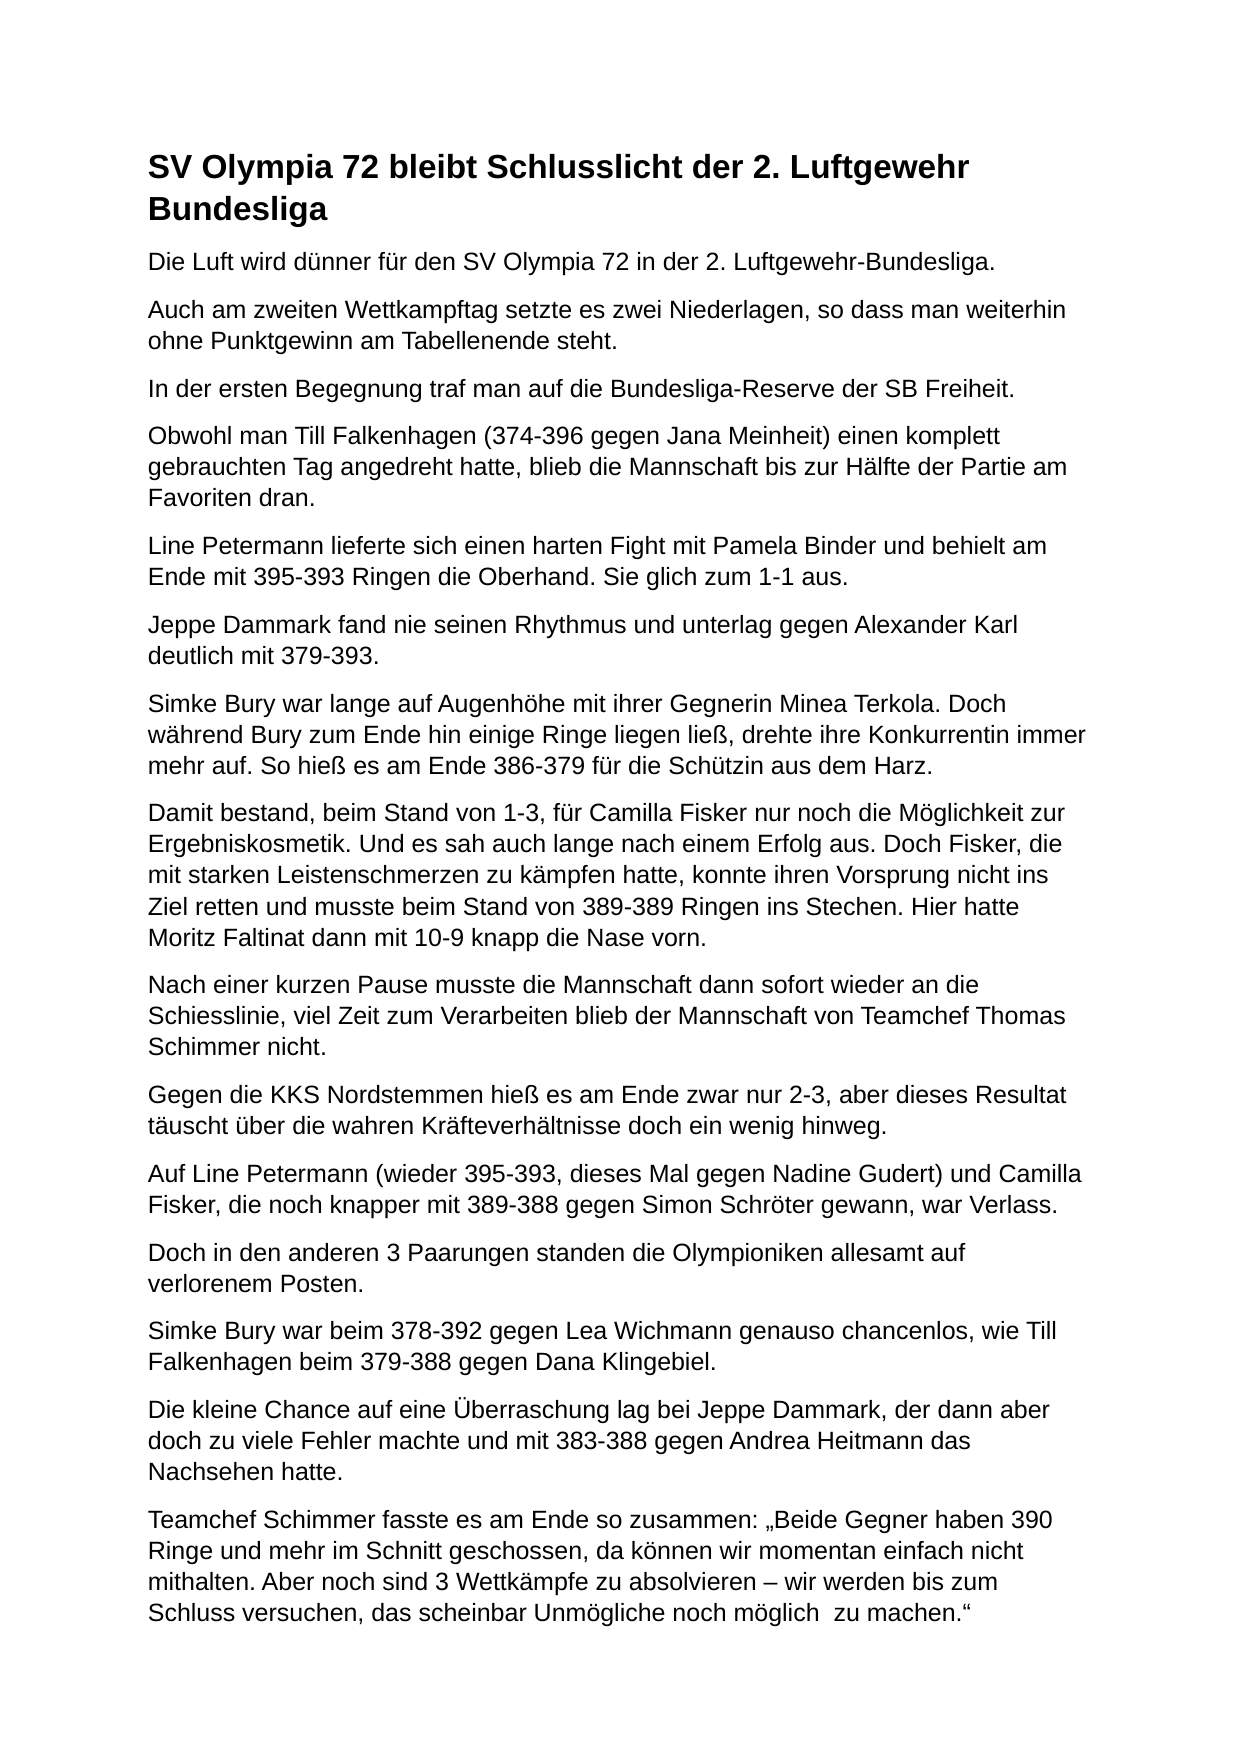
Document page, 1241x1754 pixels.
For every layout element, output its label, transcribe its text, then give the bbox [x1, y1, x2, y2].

text Obwohl man Till Falkenhagen (374-396 gegen Jana Meinheit) einen komplett gebrauchten Tag angedreht hatte, blieb die Mannschaft bis zur Hälfte der Partie am Favoriten dran. [148, 421, 1093, 512]
text Die Luft wird dünner für den SV Olympia 72 in der 2. Luftgewehr-Bundesliga. [148, 247, 1093, 276]
text Simke Bury war beim 378-392 gegen Lea Wichmann genauso chancenlos, wie Till Falkenhagen beim 379-388 gegen Dana Klingebiel. [148, 1316, 1093, 1376]
text Simke Bury war lange auf Augenhöhe mit ihrer Gegnerin Minea Terkola. Doch während Bury zum Ende hin einige Ringe liegen ließ, drehte ihre Konkurrentin immer mehr auf. So hieß es am Ende 386-379 für die Schützin aus dem Harz. [148, 689, 1093, 779]
text Doch in den anderen 3 Paarungen standen die Olympioniken allesamt auf verlorenem Posten. [148, 1238, 1093, 1297]
text Line Petermann lieferte sich einen harten Fight mit Pamela Binder und behielt am Ende mit 395-393 Ringen die Oberhand. Sie glich zum 1-1 aus. [148, 531, 1093, 591]
text Jeppe Dammark fand nie seinen Rhythmus und unterlag gegen Alexander Karl deutlich mit 379-393. [148, 610, 1093, 670]
text Auch am zweiten Wettkampftag setzte es zwei Niederlagen, so dass man weiterhin ohne Punktgewinn am Tabellenende steht. [148, 295, 1093, 355]
text SV Olympia 72 bleibt Schlusslicht der 2. Luftgewehr Bundesliga [148, 148, 1093, 227]
text Damit bestand, beim Stand von 1-3, für Camilla Fisker nur noch die Möglichkeit zur Ergebniskosmetik. Und es sah auch lange nach einem Erfolg aus. Doch Fisker, die mit starken Leistenschmerzen zu kämpfen hatte, konnte ihren Vorsprung nicht ins Ziel retten und musste beim Stand von 389-389 Ringen ins Stechen. Hier hatte Moritz Faltinat dann mit 10-9 knapp die Nase vorn. [148, 798, 1093, 951]
text Gegen die KKS Nordstemmen hieß es am Ende zwar nur 2-3, aber dieses Resultat täuscht über die wahren Kräfteverhältnisse doch ein wenig hinweg. [148, 1080, 1093, 1140]
text Die kleine Chance auf eine Überraschung lag bei Jeppe Dammark, der dann aber doch zu viele Fehler machte und mit 383-388 gegen Andrea Heitmann das Nachsehen hatte. [148, 1395, 1093, 1486]
text Nach einer kurzen Pause musste die Mannschaft dann sofort wieder an die Schiesslinie, viel Zeit zum Verarbeiten blieb der Mannschaft von Teamchef Thomas Schimmer nicht. [148, 970, 1093, 1061]
text Auf Line Petermann (wieder 395-393, dieses Mal gegen Nadine Gudert) und Camilla Fisker, die noch knapper mit 389-388 gegen Simon Schröter gewann, war Verlass. [148, 1159, 1093, 1219]
text In der ersten Begegnung traf man auf die Bundesliga-Reserve der SB Freiheit. [148, 374, 1093, 402]
text Teamchef Schimmer fasste es am Ende so zusammen: „Beide Gegner haben 390 Ringe und mehr im Schnitt geschossen, da können wir momentan einfach nicht mithalten. Aber noch sind 3 Wettkämpfe zu absolvieren – wir werden bis zum Schluss versuchen, das scheinbar Unmögliche noch möglich zu machen.“ [148, 1505, 1093, 1627]
